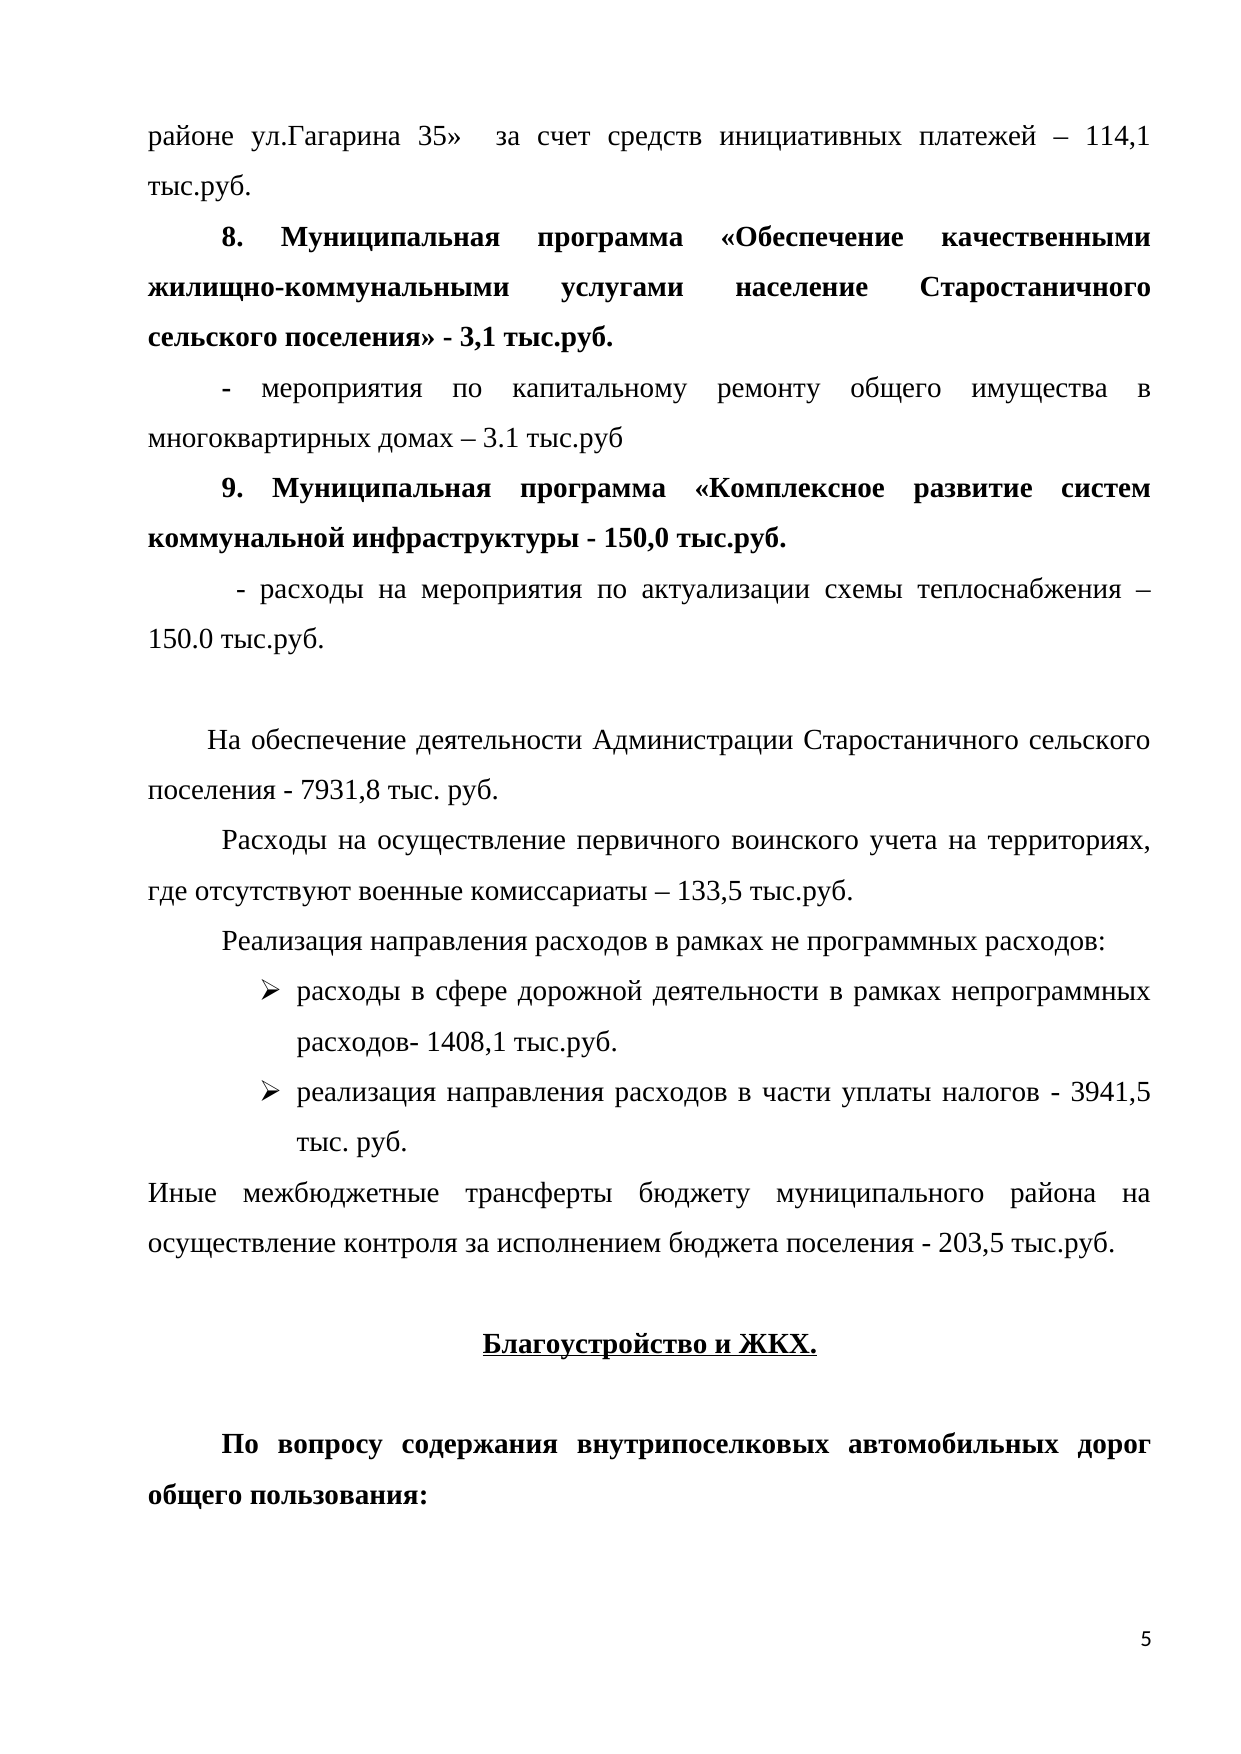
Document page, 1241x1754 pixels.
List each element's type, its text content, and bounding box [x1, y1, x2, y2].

text - мероприятия по капитальному ремонту общего имущества в многоквартирных домах – 3.1 тыс.руб [148, 370, 1152, 453]
text 9. Муниципальная программа «Комплексное развитие систем коммунальной инфраструктуры - 150,0 тыс.руб. [148, 470, 1152, 554]
text Иные межбюджетные трансферты бюджету муниципального района на осуществление контроля за исполнением бюджета поселения - 203,5 тыс.руб. [148, 1175, 1152, 1259]
text Благоустройство и ЖКХ. [148, 1326, 1152, 1359]
text 8. Муниципальная программа «Обеспечение качественными жилищно-коммунальными услугами население Старостаничного сельского поселения» - 3,1 тыс.руб. [148, 219, 1152, 353]
text Реализация направления расходов в рамках не программных расходов: [221, 923, 1152, 957]
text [148, 118, 1152, 202]
list реализация направления расходов в части уплаты налогов - 3941,5 тыс. руб. [259, 1074, 1152, 1158]
text - расходы на мероприятия по актуализации схемы теплоснабжения – 150.0 тыс.руб. [148, 571, 1152, 655]
text Расходы на осуществление первичного воинского учета на территориях, где отсутствуют военные комиссариаты – 133,5 тыс.руб. [148, 822, 1152, 906]
text На обеспечение деятельности Администрации Старостаничного сельского поселения - 7931,8 тыс. руб. [148, 722, 1152, 806]
list расходы в сфере дорожной деятельности в рамках непрограммных расходов- 1408,1 тыс.руб. [259, 973, 1152, 1057]
text По вопросу содержания внутрипоселковых автомобильных дорог общего пользования: [148, 1426, 1152, 1510]
